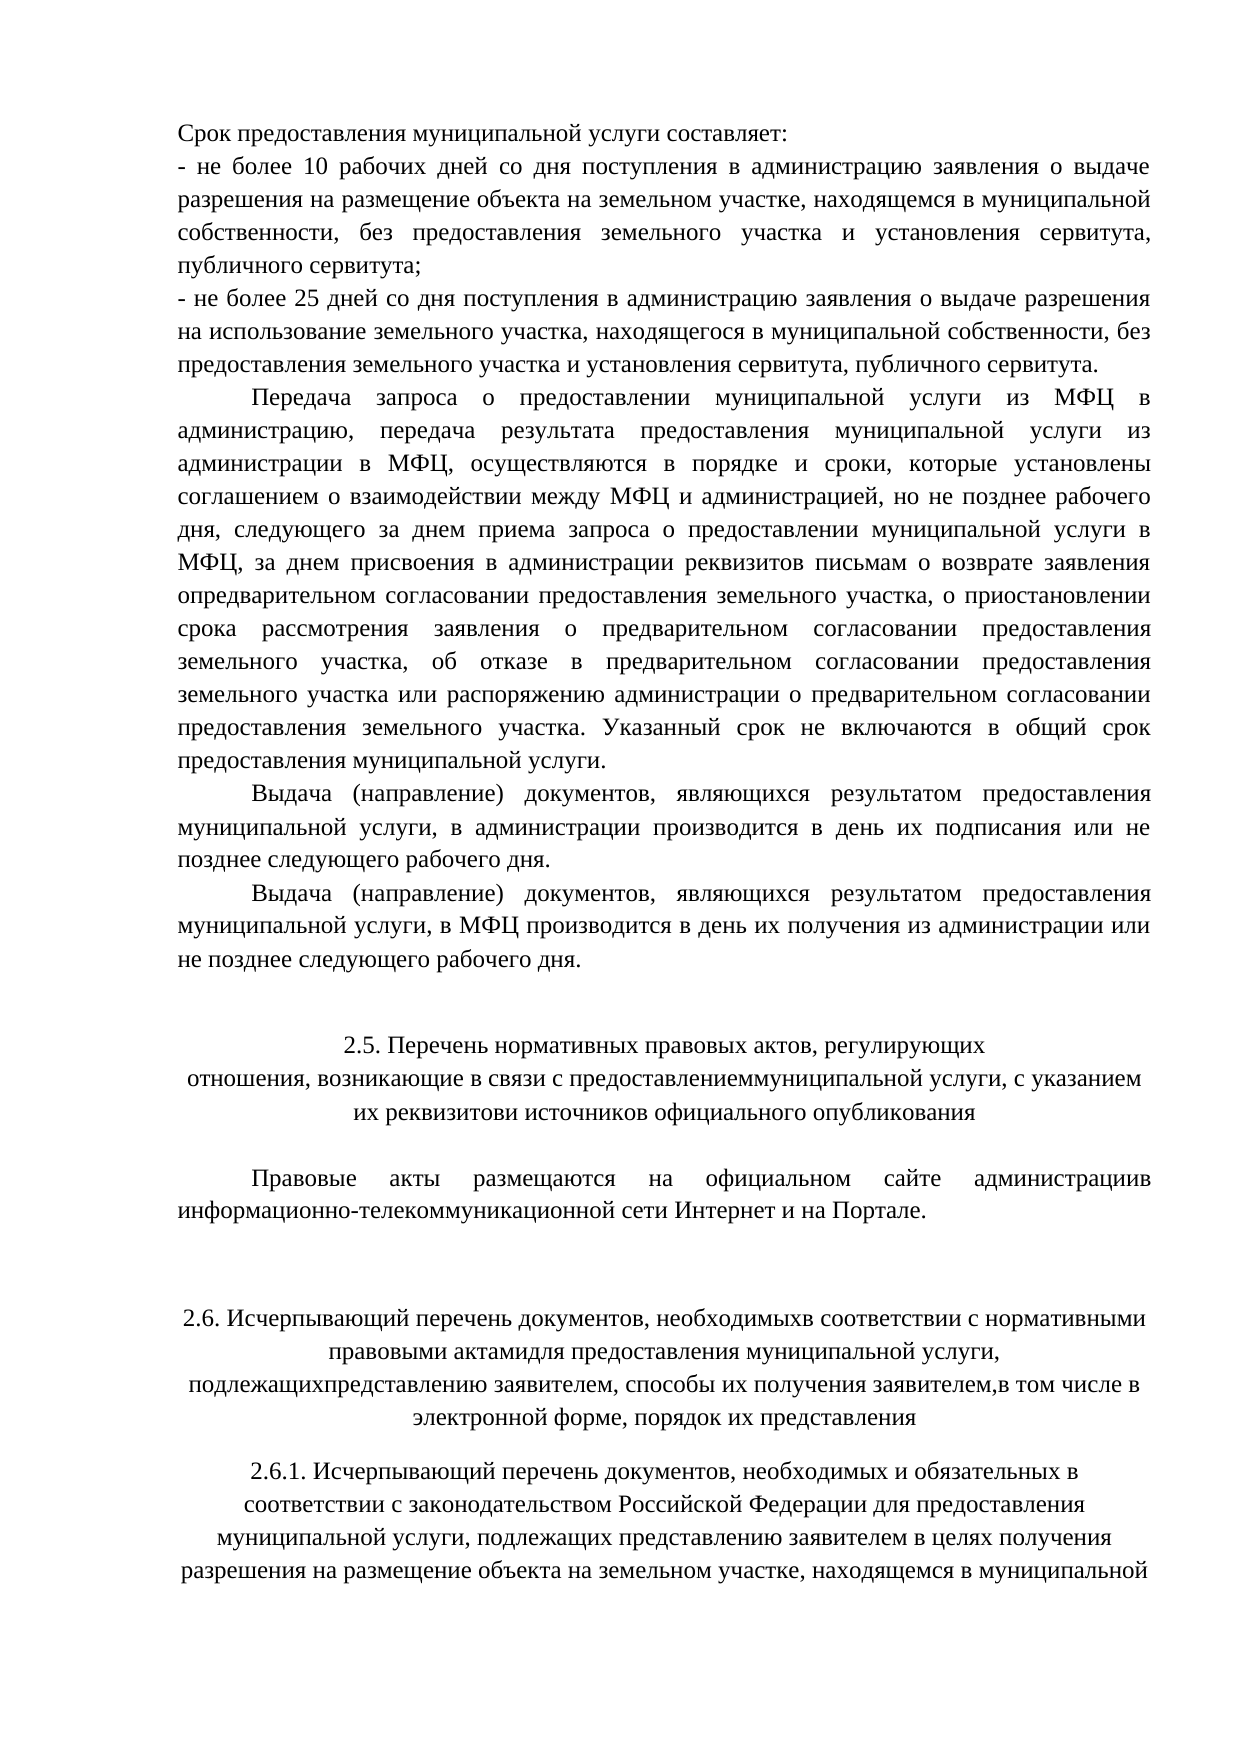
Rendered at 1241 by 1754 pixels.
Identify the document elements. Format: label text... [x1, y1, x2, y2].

text Правовые акты размещаются на официальном сайте администрациив информационно-телекоммуникационной сети Интернет и на Портале. [177, 1163, 1152, 1224]
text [177, 1456, 1152, 1584]
text Выдача (направление) документов, являющихся результатом предоставления муниципальной услуги, в МФЦ производится в день их получения из администрации или не позднее следующего рабочего дня. [177, 878, 1152, 972]
text Срок предоставления муниципальной услуги составляет: [177, 118, 1152, 147]
text Передача запроса о предоставлении муниципальной услуги из МФЦ в администрацию, передача результата предоставления муниципальной услуги из администрации в МФЦ, осуществляются в порядке и сроки, которые установлены соглашением о взаимодействии между МФЦ и администрацией, но не позднее рабочего дня, следующего за днем приема запроса о предоставлении муниципальной услуги в МФЦ, за днем присвоения в администрации реквизитов письмам о возврате заявления опредварительном согласовании предоставления земельного участка, о приостановлении срока рассмотрения заявления о предварительном согласовании предоставления земельного участка, об отказе в предварительном согласовании предоставления земельного участка или распоряжению администрации о предварительном согласовании предоставления земельного участка. Указанный срок не включаются в общий срок предоставления муниципальной услуги. [177, 382, 1152, 774]
text Выдача (направление) документов, являющихся результатом предоставления муниципальной услуги, в администрации производится в день их подписания или не позднее следующего рабочего дня. [177, 778, 1152, 873]
text 2.6. Исчерпывающий перечень документов, необходимыхв соответствии с нормативными правовыми актамидля предоставления муниципальной услуги, подлежащихпредставлению заявителем, способы их получения заявителем,в том числе в электронной форме, порядок их представления [177, 1303, 1152, 1431]
text - не более 25 дней со дня поступления в администрацию заявления о выдаче разрешения на использование земельного участка, находящегося в муниципальной собственности, без предоставления земельного участка и установления сервитута, публичного сервитута. [177, 283, 1152, 378]
text 2.5. Перечень нормативных правовых актов, регулирующих [177, 1031, 1152, 1059]
text - не более 10 рабочих дней со дня поступления в администрацию заявления о выдаче разрешения на размещение объекта на земельном участке, находящемся в муниципальной собственности, без предоставления земельного участка и установления сервитута, публичного сервитута; [177, 151, 1152, 279]
text отношения, возникающие в связи с предоставлениеммуниципальной услуги, с указанием их реквизитови источников официального опубликования [177, 1063, 1152, 1125]
